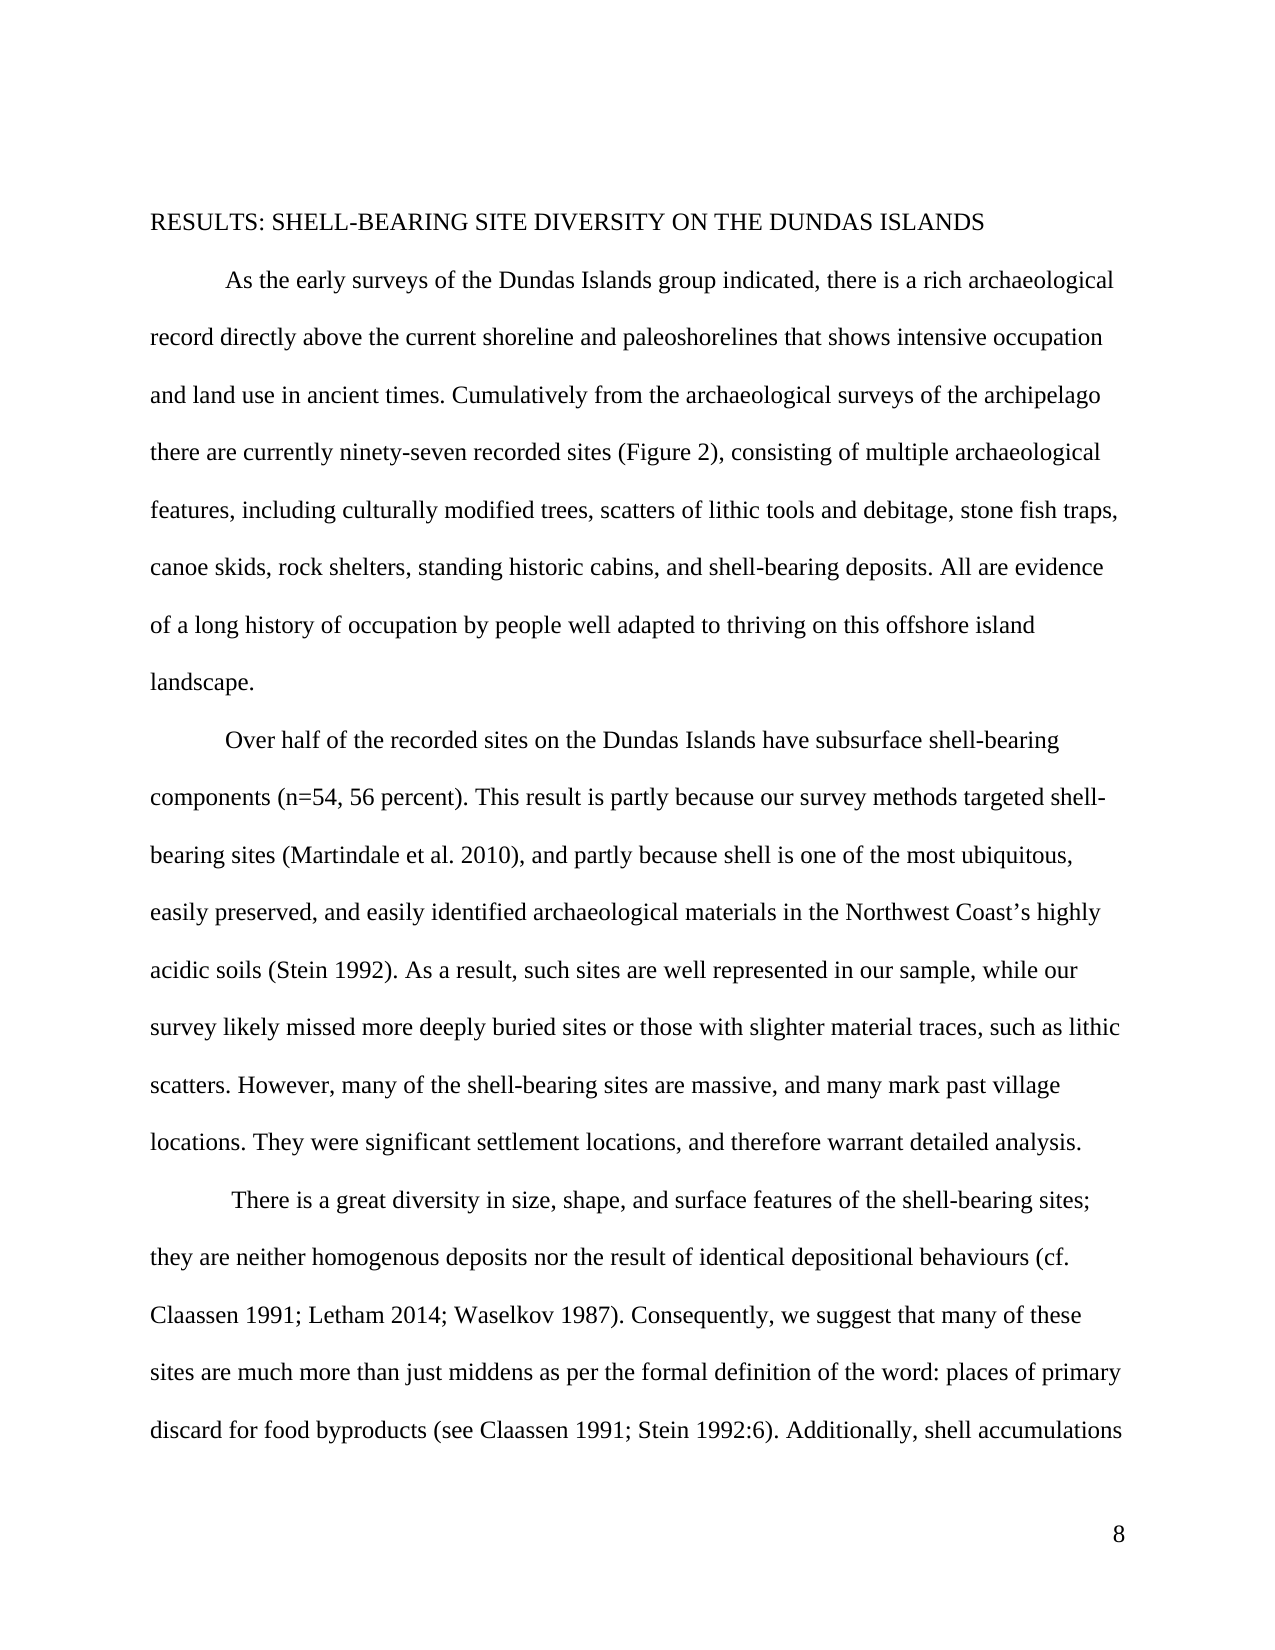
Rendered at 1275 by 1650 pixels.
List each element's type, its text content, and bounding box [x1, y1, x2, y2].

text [150, 1185, 1125, 1444]
text Over half of the recorded sites on the Dundas Islands have subsurface shell-bearing components (n=54, 56 percent). This result is partly because our survey methods targeted shell-bearing sites (Martindale et al. 2010), and partly because shell is one of the most ubiquitous, easily preserved, and easily identified archaeological materials in the Northwest Coast’s highly acidic soils (Stein 1992). As a result, such sites are well represented in our sample, while our survey likely missed more deeply buried sites or those with slighter material traces, such as lithic scatters. However, many of the shell-bearing sites are massive, and many mark past village locations. They were significant settlement locations, and therefore warrant detailed analysis. [150, 725, 1125, 1156]
text As the early surveys of the Dundas Islands group indicated, there is a rich archaeological record directly above the current shoreline and paleoshorelines that shows intensive occupation and land use in ancient times. Cumulatively from the archaeological surveys of the archipelago there are currently ninety-seven recorded sites (Figure 2), consisting of multiple archaeological features, including culturally modified trees, scatters of lithic tools and debitage, stone fish traps, canoe skids, rock shelters, standing historic cabins, and shell-bearing deposits. All are evidence of a long history of occupation by people well adapted to thriving on this offshore island landscape. [150, 265, 1125, 696]
text RESULTS: SHELL-BEARING SITE DIVERSITY ON THE DUNDAS ISLANDS [150, 207, 1125, 236]
